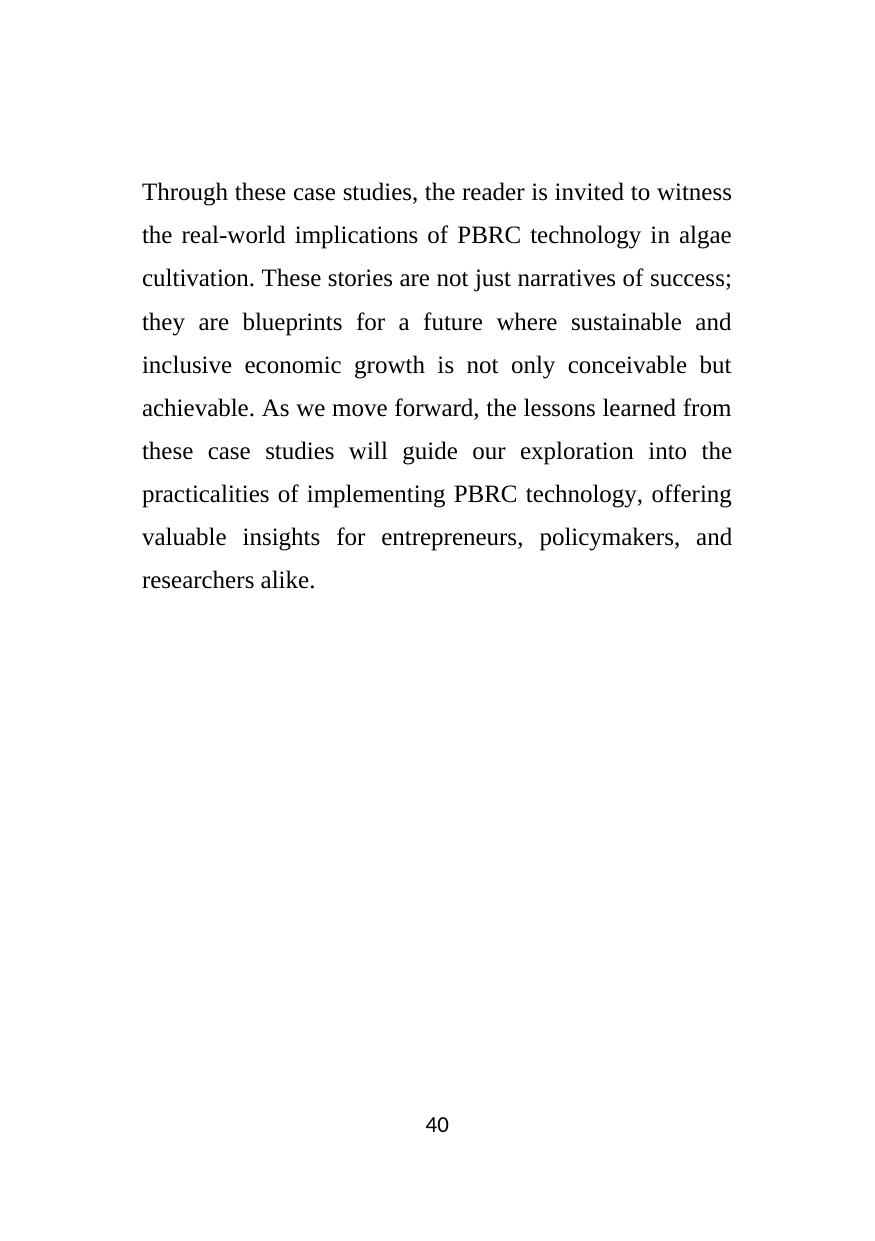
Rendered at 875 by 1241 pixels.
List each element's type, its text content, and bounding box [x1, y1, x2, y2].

text Through these case studies, the reader is invited to witness the real-world implications of PBRC technology in algae cultivation. These stories are not just narratives of success; they are blueprints for a future where sustainable and inclusive economic growth is not only conceivable but achievable. As we move forward, the lessons learned from these case studies will guide our exploration into the practicalities of implementing PBRC technology, offering valuable insights for entrepreneurs, policymakers, and researchers alike. [142, 177, 732, 594]
